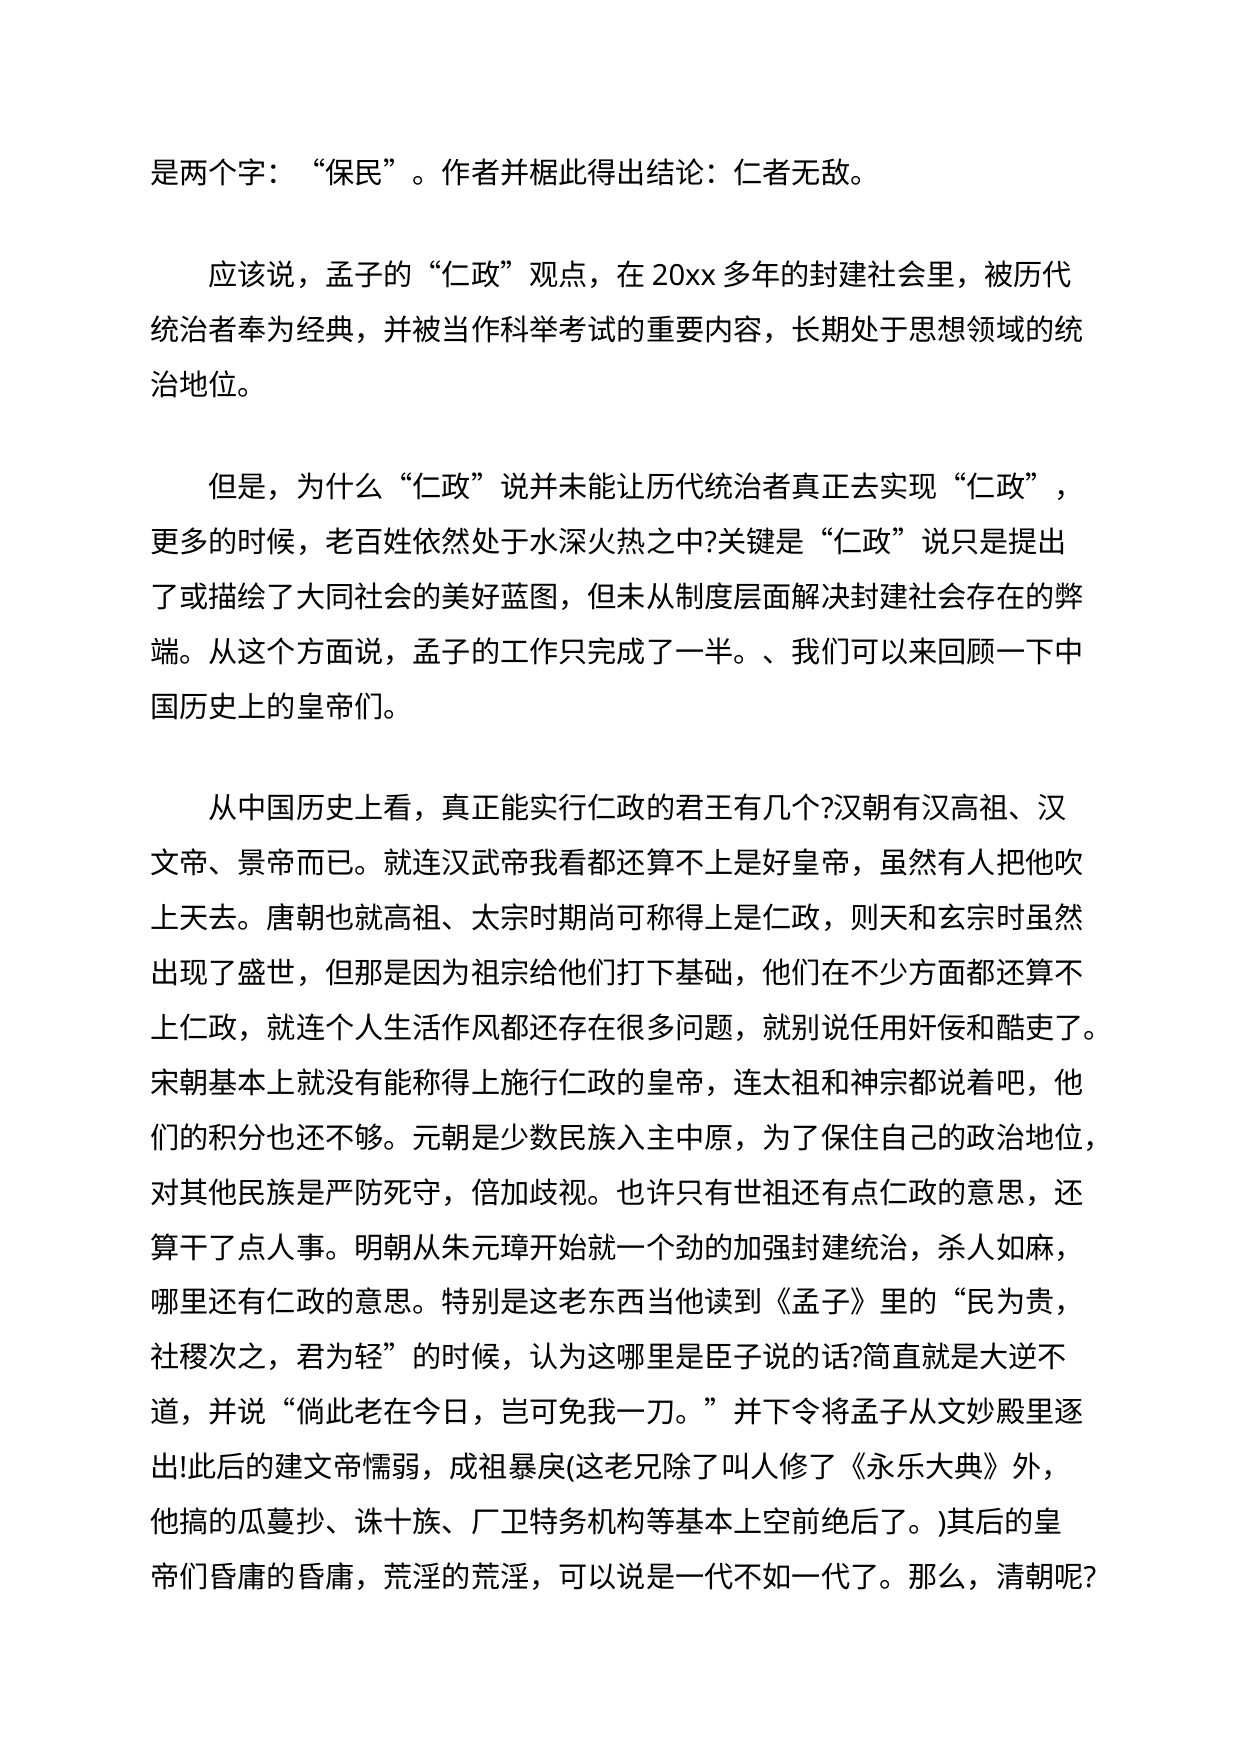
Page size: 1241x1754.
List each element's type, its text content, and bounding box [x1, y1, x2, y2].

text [150, 150, 1090, 192]
text 但是，为什么“仁政”说并未能让历代统治者真正去实现“仁政”，更多的时候，老百姓依然处于水深火热之中?关键是“仁政”说只是提出了或描绘了大同社会的美好蓝图，但未从制度层面解决封建社会存在的弊端。从这个方面说，孟子的工作只完成了一半。、我们可以来回顾一下中国历史上的皇帝们。 [150, 463, 1090, 725]
text 应该说，孟子的“仁政”观点，在20xx多年的封建社会里，被历代统治者奉为经典，并被当作科举考试的重要内容，长期处于思想领域的统治地位。 [150, 252, 1090, 404]
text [150, 785, 1090, 1596]
